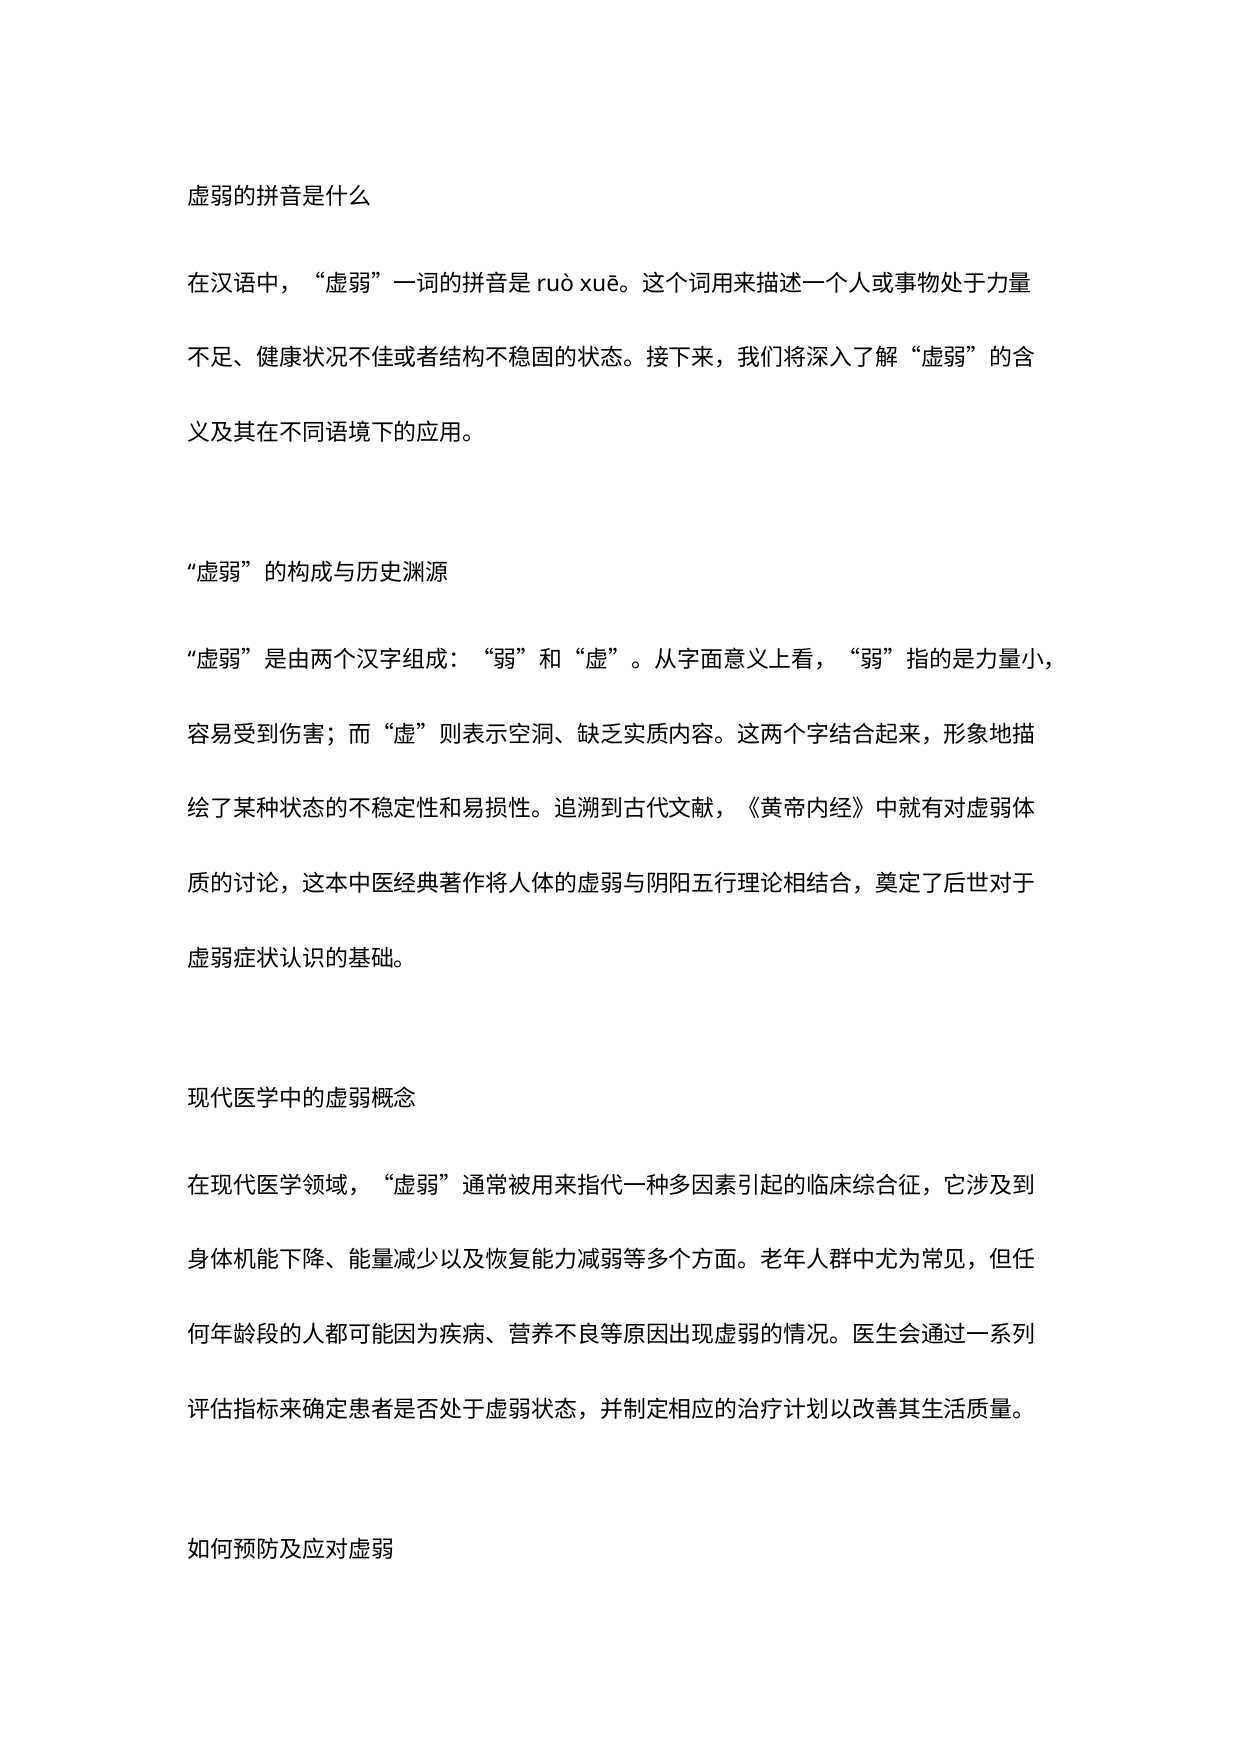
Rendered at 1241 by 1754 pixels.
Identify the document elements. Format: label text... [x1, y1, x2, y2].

text “虚弱”的构成与历史渊源 [187, 538, 1053, 603]
text 虚弱的拼音是什么 [187, 162, 1053, 227]
text 如何预防及应对虚弱 [187, 1515, 1053, 1580]
text 现代医学中的虚弱概念 [187, 1064, 1053, 1129]
text 在现代医学领域，“虚弱”通常被用来指代一种多因素引起的临床综合征，它涉及到身体机能下降、能量减少以及恢复能力减弱等多个方面。老年人群中尤为常见，但任何年龄段的人都可能因为疾病、营养不良等原因出现虚弱的情况。医生会通过一系列评估指标来确定患者是否处于虚弱状态，并制定相应的治疗计划以改善其生活质量。 [187, 1151, 1053, 1440]
text 在汉语中，“虚弱”一词的拼音是 ruò xuē。这个词用来描述一个人或事物处于力量不足、健康状况不佳或者结构不稳固的状态。接下来，我们将深入了解“虚弱”的含义及其在不同语境下的应用。 [187, 248, 1053, 463]
text “虚弱”是由两个汉字组成：“弱”和“虚”。从字面意义上看，“弱”指的是力量小，容易受到伤害；而“虚”则表示空洞、缺乏实质内容。这两个字结合起来，形象地描绘了某种状态的不稳定性和易损性。追溯到古代文献，《黄帝内经》中就有对虚弱体质的讨论，这本中医经典著作将人体的虚弱与阴阳五行理论相结合，奠定了后世对于虚弱症状认识的基础。 [187, 625, 1053, 989]
